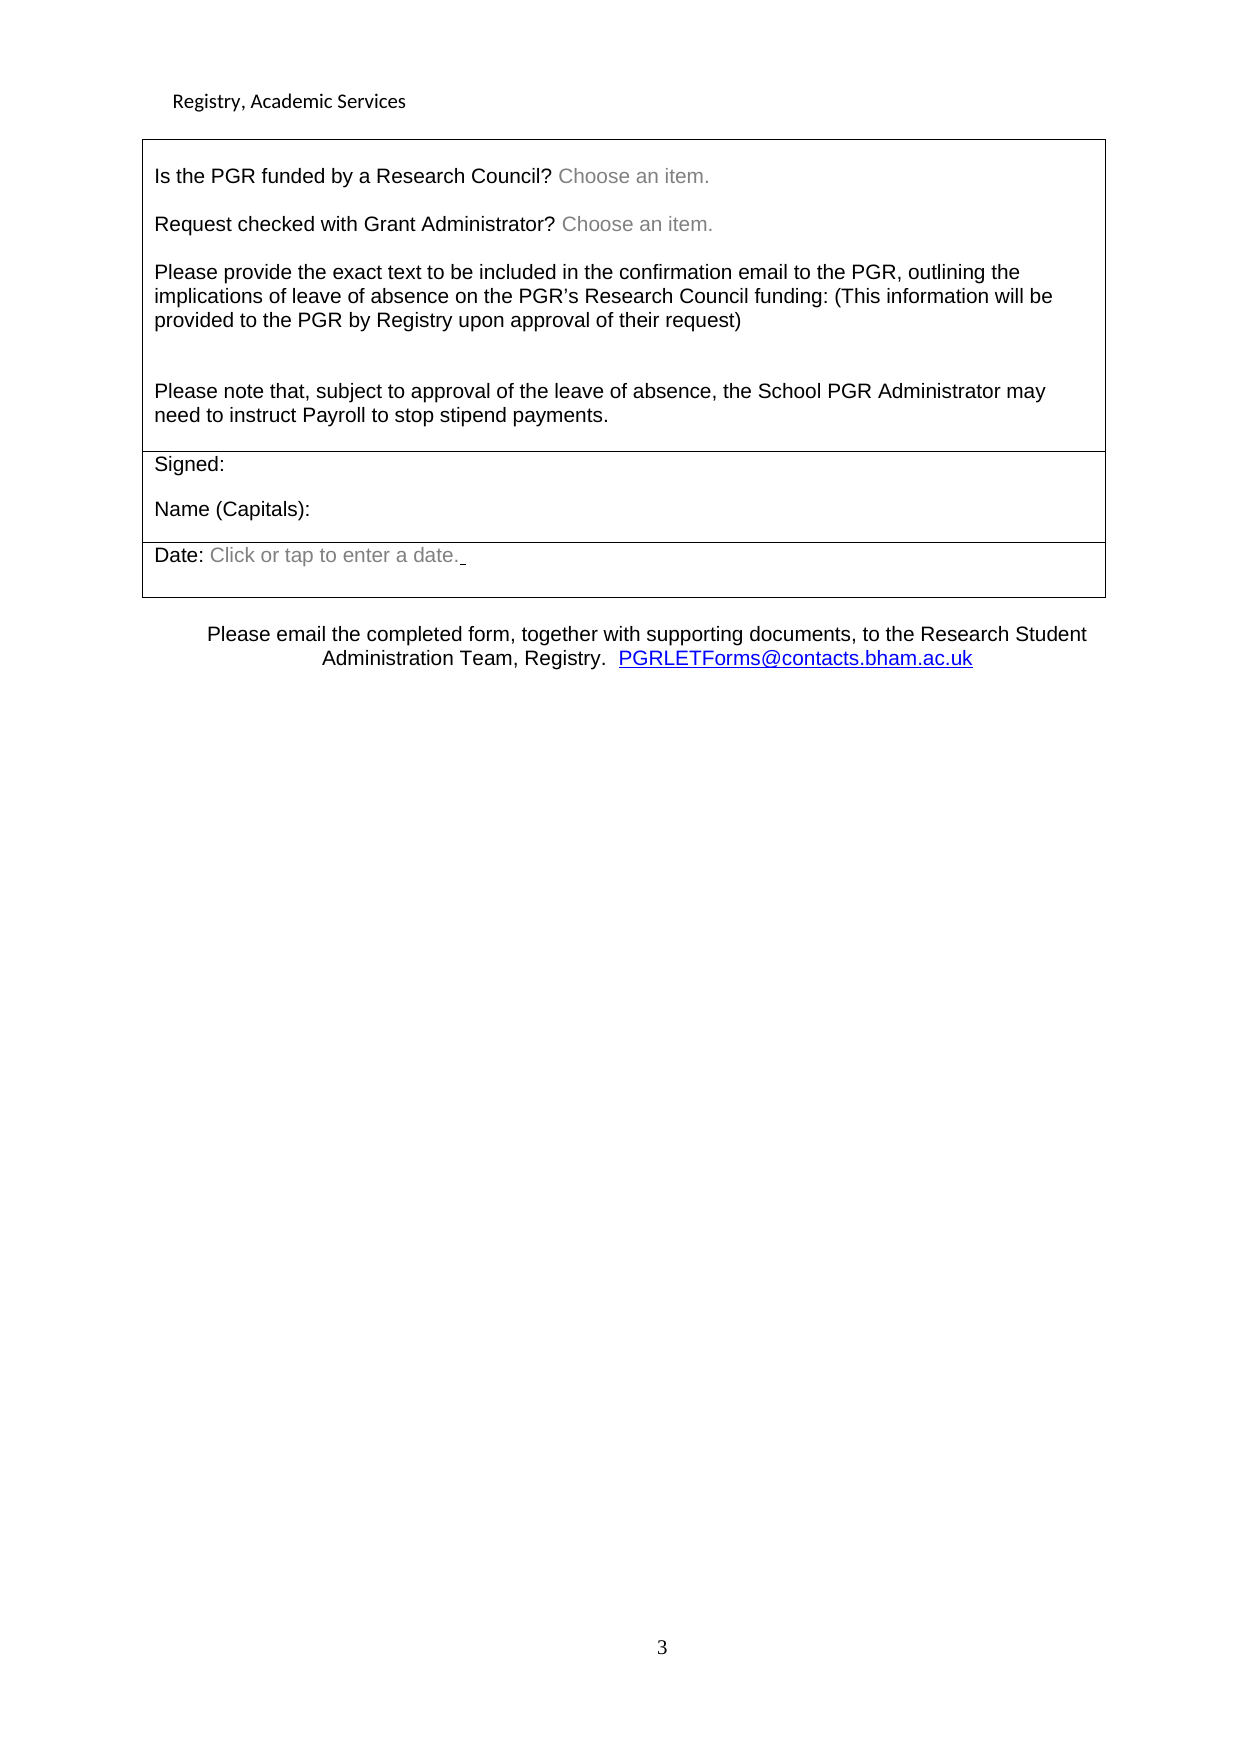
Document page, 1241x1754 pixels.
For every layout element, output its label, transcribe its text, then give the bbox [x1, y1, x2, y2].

table_cell Signed: Name (Capitals): [143, 452, 1105, 542]
text Please email the completed form, together with supporting documents, to the Research Student Administration Team, Registry. PGRLETForms@contacts.bham.ac.uk [158, 622, 1137, 670]
table_cell Is the PGR funded by a Research Council? Request checked with Grant Administrator? Please provide the exact text to be included in the confirmation email to the PGR, outlining the implications of leave of absence on the PGR’s Research Council funding: (This information will be provided to the PGR by Registry upon approval of their request) Please note that, subject to approval of the leave of absence, the School PGR Administrator may need to instruct Payroll to stop stipend payments. [143, 140, 1105, 451]
table_cell Date: [143, 543, 1105, 597]
